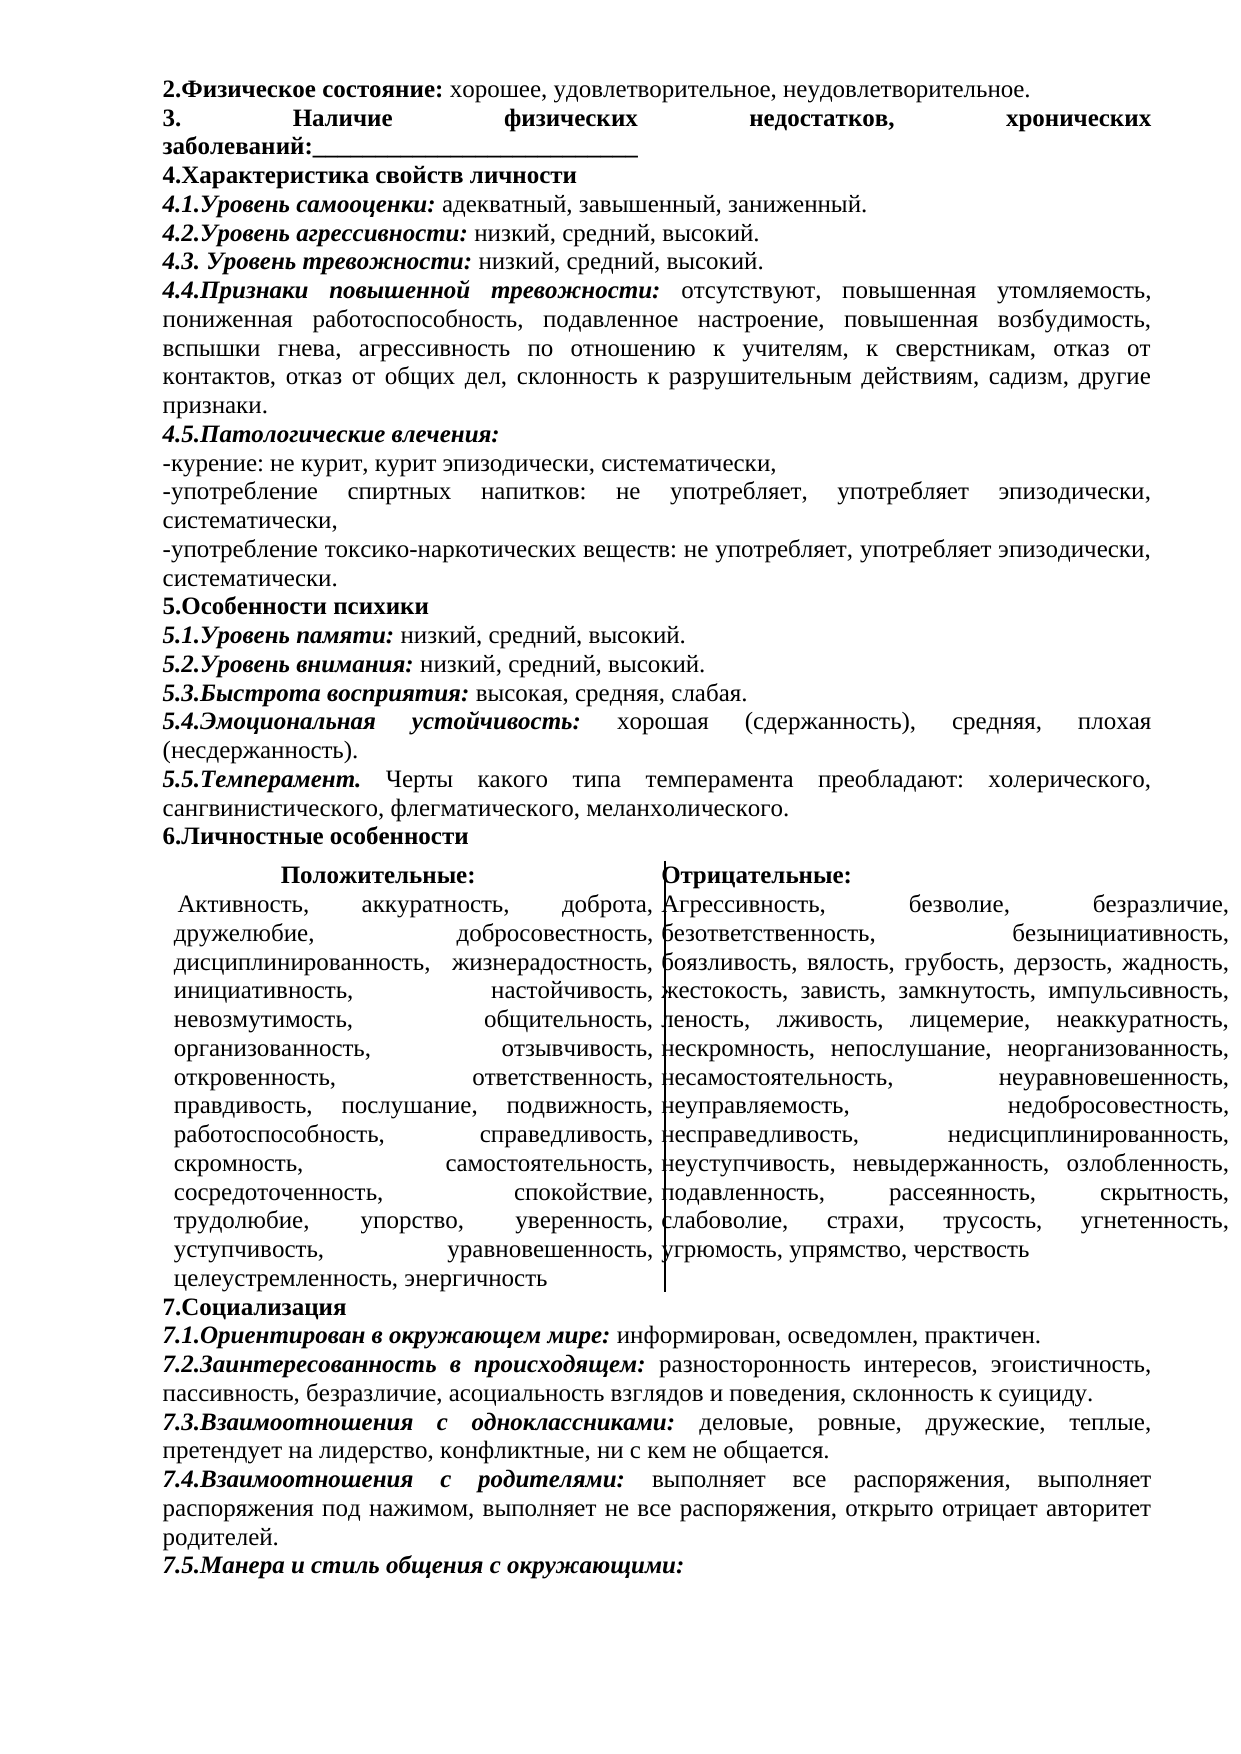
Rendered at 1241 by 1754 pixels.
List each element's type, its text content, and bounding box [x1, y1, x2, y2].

text 4.Характеристика свойств личности [162, 160, 1152, 189]
text 7.Социализация [162, 1292, 1152, 1321]
text 6.Личностные особенности [162, 821, 1152, 850]
text -употребление спиртных напитков: не употребляет, употребляет эпизодически, систематически, [162, 476, 1152, 534]
text -употребление токсико-наркотических веществ: не употребляет, употребляет эпизодически, систематически. [162, 534, 1152, 591]
text 7.3.Взаимоотношения с одноклассниками: деловые, ровные, дружеские, теплые, претендует на лидерство, конфликтные, ни с кем не общается. [162, 1407, 1152, 1464]
text 5.Особенности психики [162, 591, 1152, 620]
text 5.5.Темперамент. Черты какого типа темперамента преобладают: холерического, сангвинистического, флегматического, меланхолического. [162, 764, 1152, 821]
table_header Отрицательные: [666, 861, 1240, 889]
text 7.4.Взаимоотношения с родителями: выполняет все распоряжения, выполняет распоряжения под нажимом, выполняет не все распоряжения, открыто отрицает авторитет родителей. [162, 1464, 1152, 1551]
text -курение: не курит, курит эпизодически, систематически, [162, 448, 1152, 476]
text 5.2.Уровень внимания: низкий, средний, высокий. [162, 649, 1152, 678]
text 7.2.Заинтересованность в происходящем: разносторонность интересов, эгоистичность, пассивность, безразличие, асоциальность взглядов и поведения, склонность к суициду. [162, 1349, 1152, 1407]
text 5.3.Быстрота восприятия: высокая, средняя, слабая. [162, 678, 1152, 706]
table_header Положительные: [177, 861, 664, 889]
text 5.4.Эмоциональная устойчивость: хорошая (сдержанность), средняя, плохая (несдержанность). [162, 706, 1152, 764]
table_cell Агрессивность, безволие, безразличие, безответственность, безынициативность, боязливость, вялость, грубость, дерзость, жадность, жестокость, зависть, замкнутость, импульсивность, леность, лживость, лицемерие, неаккуратность, нескромность, непослушание, неорганизованность, несамостоятельность, неуравновешенность, неуправляемость, недобросовестность, несправедливость, недисциплинированность, неуступчивость, невыдержанность, озлобленность, подавленность, рассеянность, скрытность, слабоволие, страхи, трусость, угнетенность, угрюмость, упрямство, черствость [666, 889, 1240, 1292]
text 4.4.Признаки повышенной тревожности: отсутствуют, повышенная утомляемость, пониженная работоспособность, подавленное настроение, повышенная возбудимость, вспышки гнева, агрессивность по отношению к учителям, к сверстникам, отказ от контактов, отказ от общих дел, склонность к разрушительным действиям, садизм, другие признаки. [162, 275, 1152, 419]
text 5.1.Уровень памяти: низкий, средний, высокий. [162, 620, 1152, 649]
text 7.5.Манера и стиль общения с окружающими: [162, 1551, 1152, 1579]
text 7.1.Ориентирован в окружающем мире: информирован, осведомлен, практичен. [162, 1321, 1152, 1349]
text 2.Физическое состояние: хорошее, удовлетворительное, неудовлетворительное. [162, 74, 1152, 103]
text 4.1.Уровень самооценки: адекватный, завышенный, заниженный. [162, 189, 1152, 218]
table_cell Активность, аккуратность, доброта, дружелюбие, добросовестность, дисциплинированность, жизнерадостность, инициативность, настойчивость, невозмутимость, общительность, организованность, отзывчивость, откровенность, ответственность, правдивость, послушание, подвижность, работоспособность, справедливость, скромность, самостоятельность, сосредоточенность, спокойствие, трудолюбие, упорство, уверенность, уступчивость, уравновешенность, целеустремленность, энергичность [177, 889, 664, 1292]
text 3. Наличие физических недостатков, хронических заболеваний:__________________________ [162, 103, 1152, 160]
text 4.2.Уровень агрессивности: низкий, средний, высокий. [162, 218, 1152, 246]
text 4.3. Уровень тревожности: низкий, средний, высокий. [162, 246, 1152, 275]
text 4.5.Патологические влечения: [162, 419, 1152, 448]
